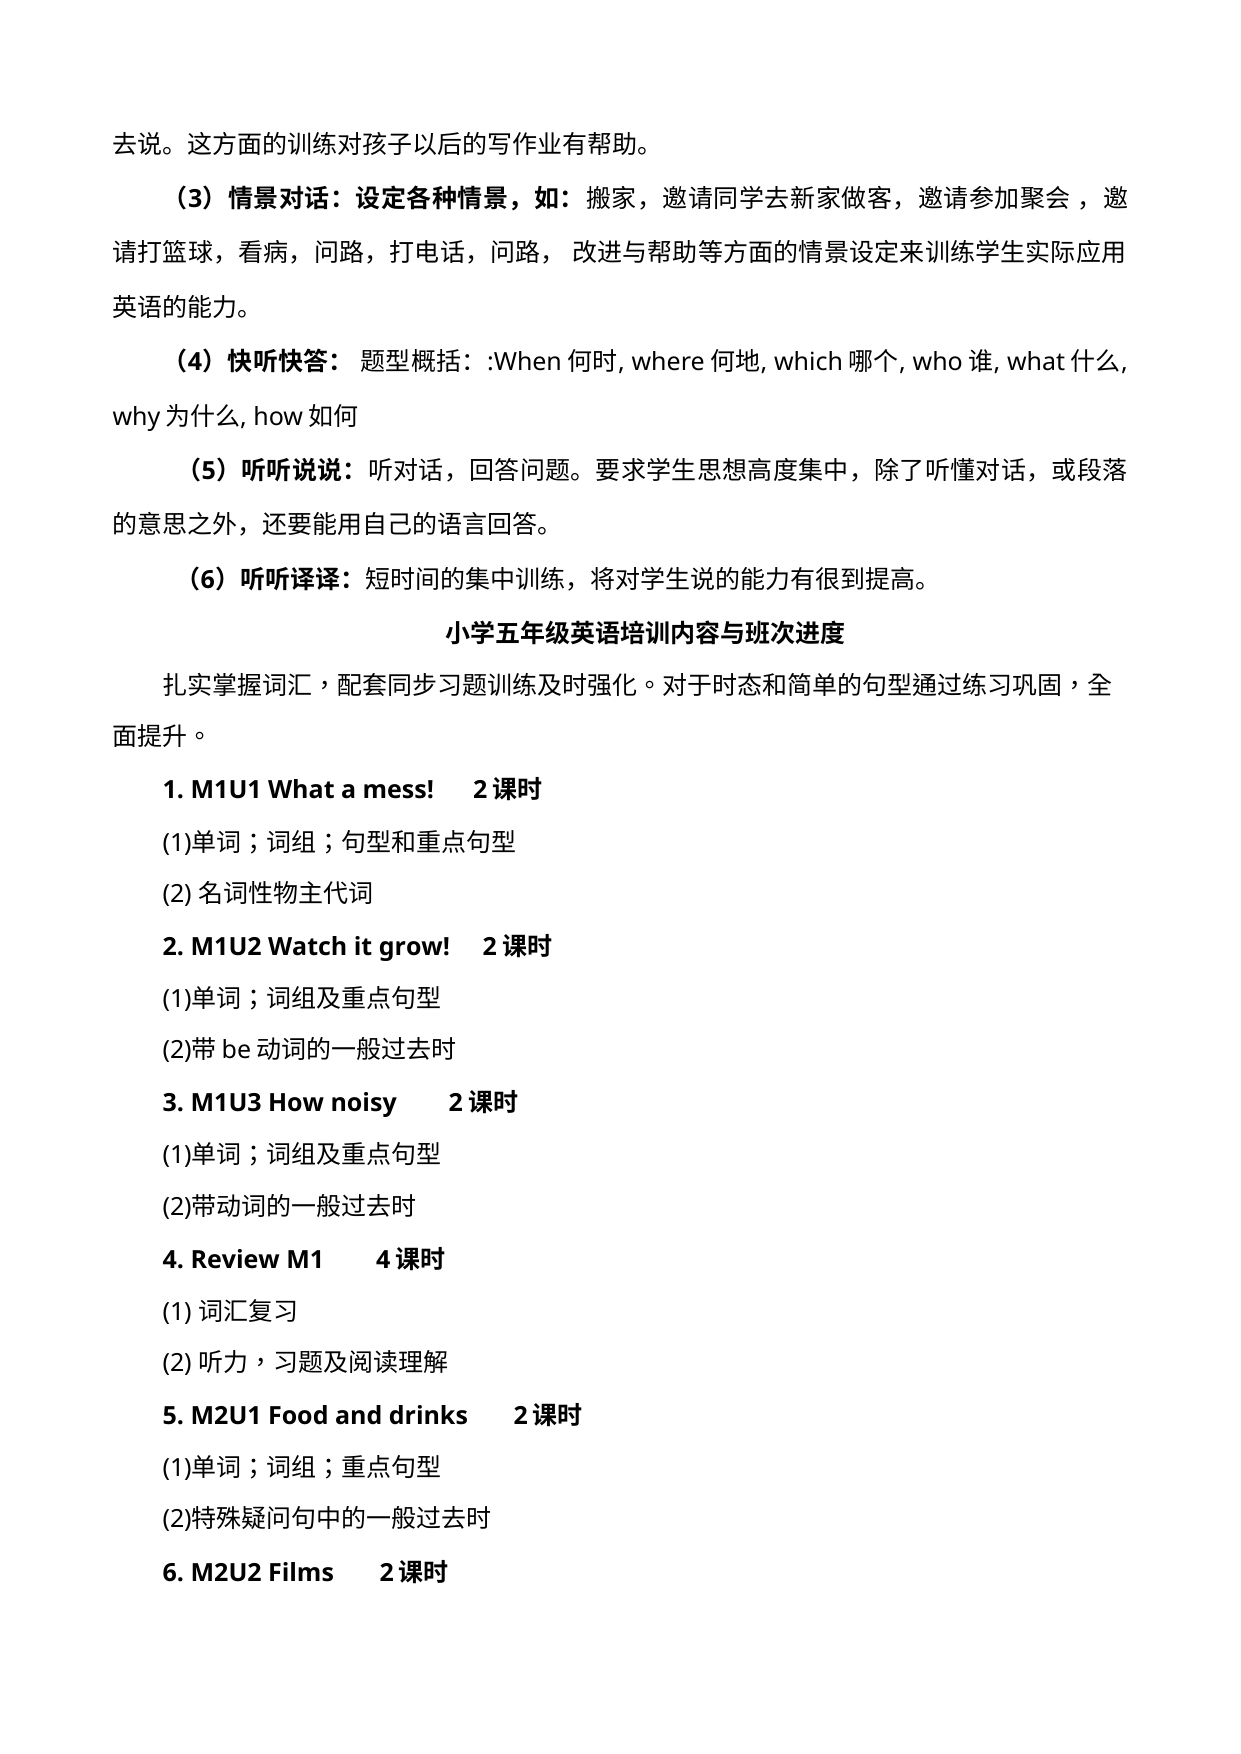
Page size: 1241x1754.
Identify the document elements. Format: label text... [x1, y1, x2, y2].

text （4）快听快答： 题型概括：:When何时, where何地, which哪个, who谁, what什么, why为什么, how如何 [112, 342, 1128, 432]
list 单词；词组；句型和重点句型 [112, 824, 1128, 858]
list 词汇复习 [112, 1294, 1128, 1328]
text （3）情景对话：设定各种情景，如：搬家，邀请同学去新家做客，邀请参加聚会 ，邀请打篮球，看病，问路，打电话，问路， 改进与帮助等方面的情景设定来训练学生实际应用英语的能力。 [112, 178, 1128, 233]
text 6. M2U2 Films 2课时 [112, 1552, 1128, 1588]
list 带be动词的一般过去时 [112, 1032, 1128, 1066]
text (1)单词；词组；重点句型 [112, 1450, 1128, 1484]
text 5. M2U1 Food and drinks 2课时 [112, 1396, 1128, 1432]
list (2) 名词性物主代词 [112, 875, 1128, 909]
list （2）卡片描述：教孩子用固定的句型来描述不同的东西。一段时间下来，很多同学乐意去说。这方面的训练对孩子以后的写作业有帮助。 [112, 124, 1128, 160]
list (2) 听力，习题及阅读理解 [112, 1345, 1128, 1379]
list 带动词的一般过去时 [112, 1188, 1128, 1222]
text 1. M1U1 What a mess! 2课时 [112, 770, 1128, 806]
text (2)特殊疑问句中的一般过去时 [112, 1501, 1128, 1535]
text （6）听听译译：短时间的集中训练，将对学生说的能力有很到提高。 [112, 559, 1128, 595]
text 扎实掌握词汇，配套同步习题训练及时强化。对于时态和简单的句型通过练习巩固，全面提升。 [112, 668, 1128, 753]
text （5）听听说说：听对话，回答问题。要求学生思想高度集中，除了听懂对话，或段落的意思之外，还要能用自己的语言回答。 [112, 450, 1128, 541]
list 2. M1U2 Watch it grow! 2课时 [112, 926, 1128, 963]
text 3. M1U3 How noisy 2课时 [112, 1083, 1128, 1119]
text （3）情景对话：设定各种情景，如：搬家，邀请同学去新家做客，邀请参加聚会 ，邀请打篮球，看病，问路，打电话，问路， 改进与帮助等方面的情景设定来训练学生实际应用英语的能力。 [112, 269, 1128, 323]
text (1)单词；词组及重点句型 [112, 1137, 1128, 1171]
list 单词；词组及重点句型 [112, 981, 1128, 1015]
text 小学五年级英语培训内容与班次进度 [112, 613, 1128, 650]
list 4. Review M1 4课时 [112, 1239, 1128, 1276]
